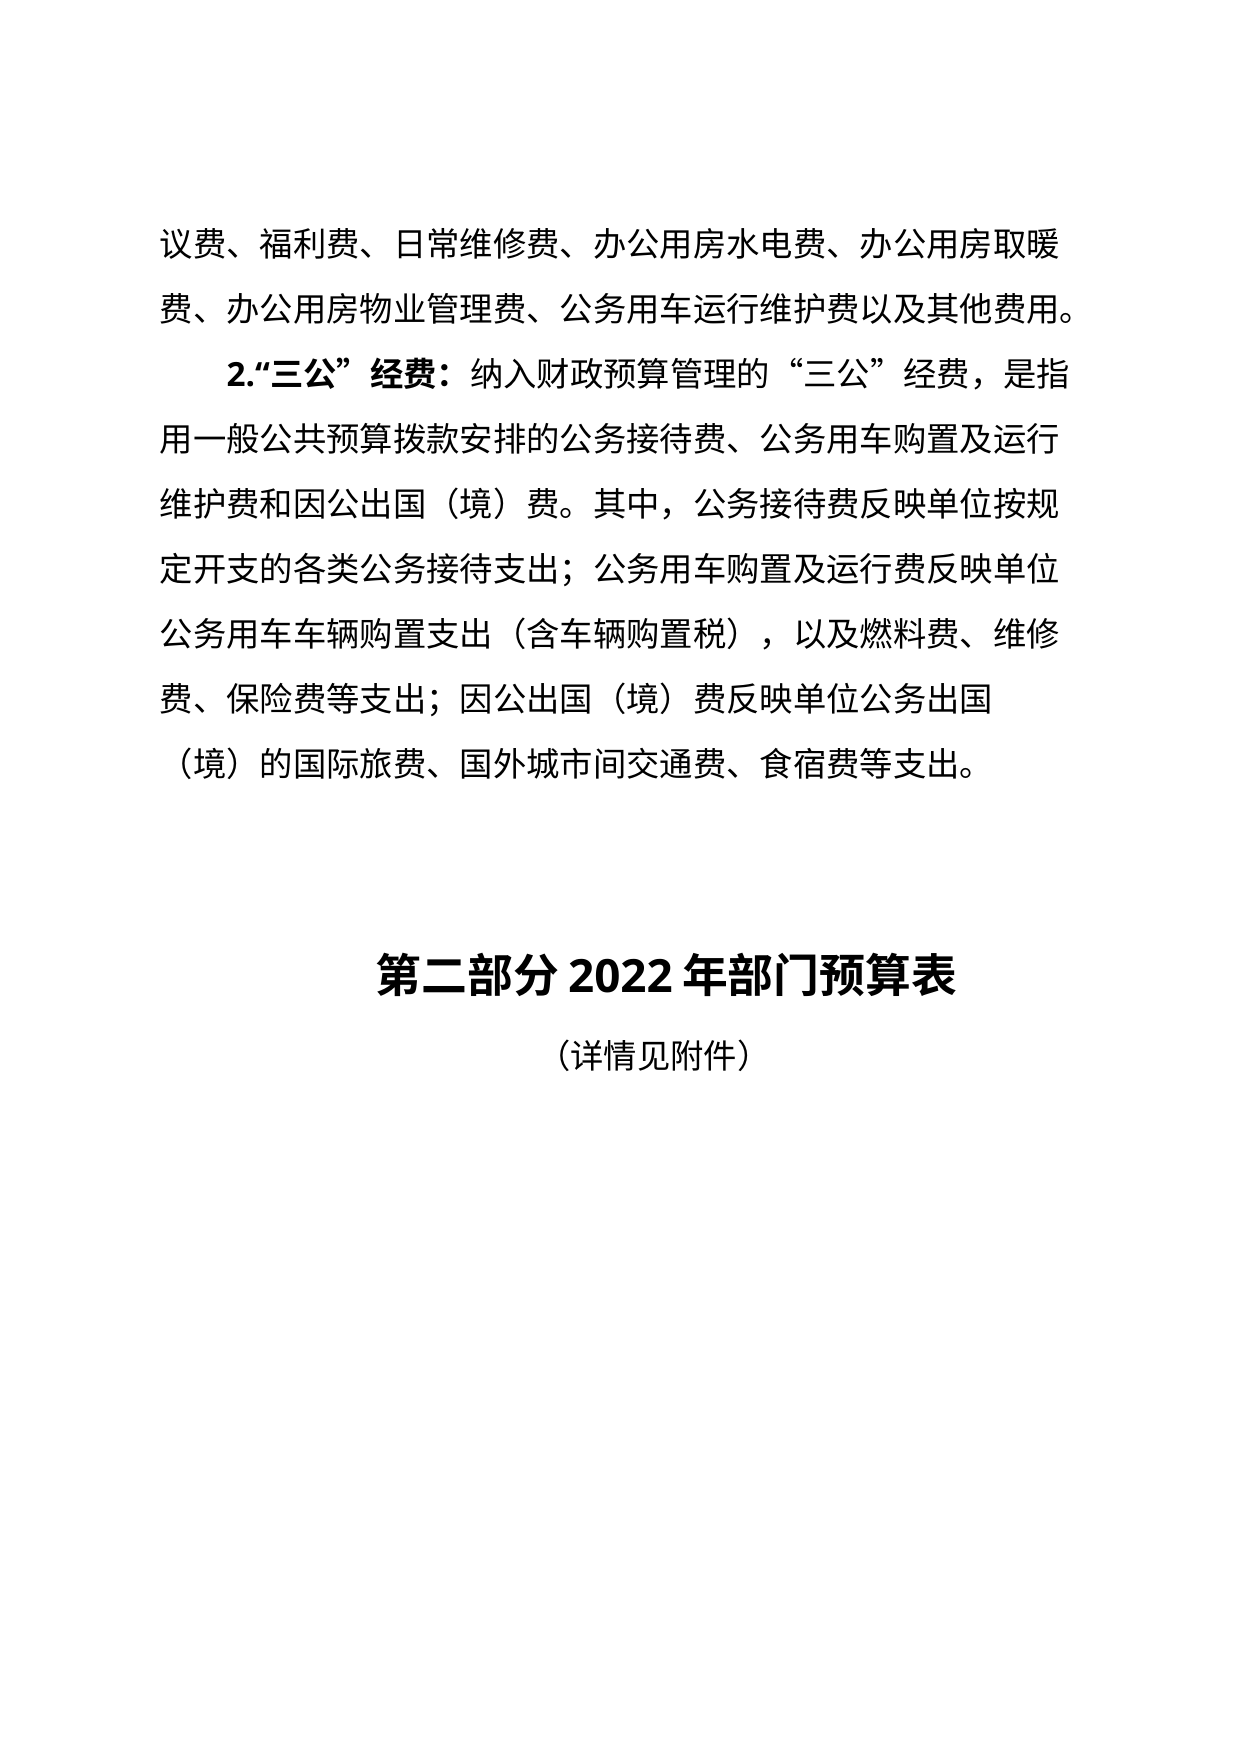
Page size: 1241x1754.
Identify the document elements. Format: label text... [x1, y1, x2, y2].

text 2.“三公”经费：纳入财政预算管理的“三公”经费，是指用一般公共预算拨款安排的公务接待费、公务用车购置及运行维护费和因公出国（境）费。其中，公务接待费反映单位按规定开支的各类公务接待支出；公务用车购置及运行费反映单位公务用车车辆购置支出（含车辆购置税），以及燃料费、维修费、保险费等支出；因公出国（境）费反映单位公务出国（境）的国际旅费、国外城市间交通费、食宿费等支出。 [159, 339, 1081, 794]
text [159, 209, 1081, 339]
text （详情见附件） [159, 1022, 1081, 1087]
text 第二部分2022年部门预算表 [159, 924, 1081, 1022]
